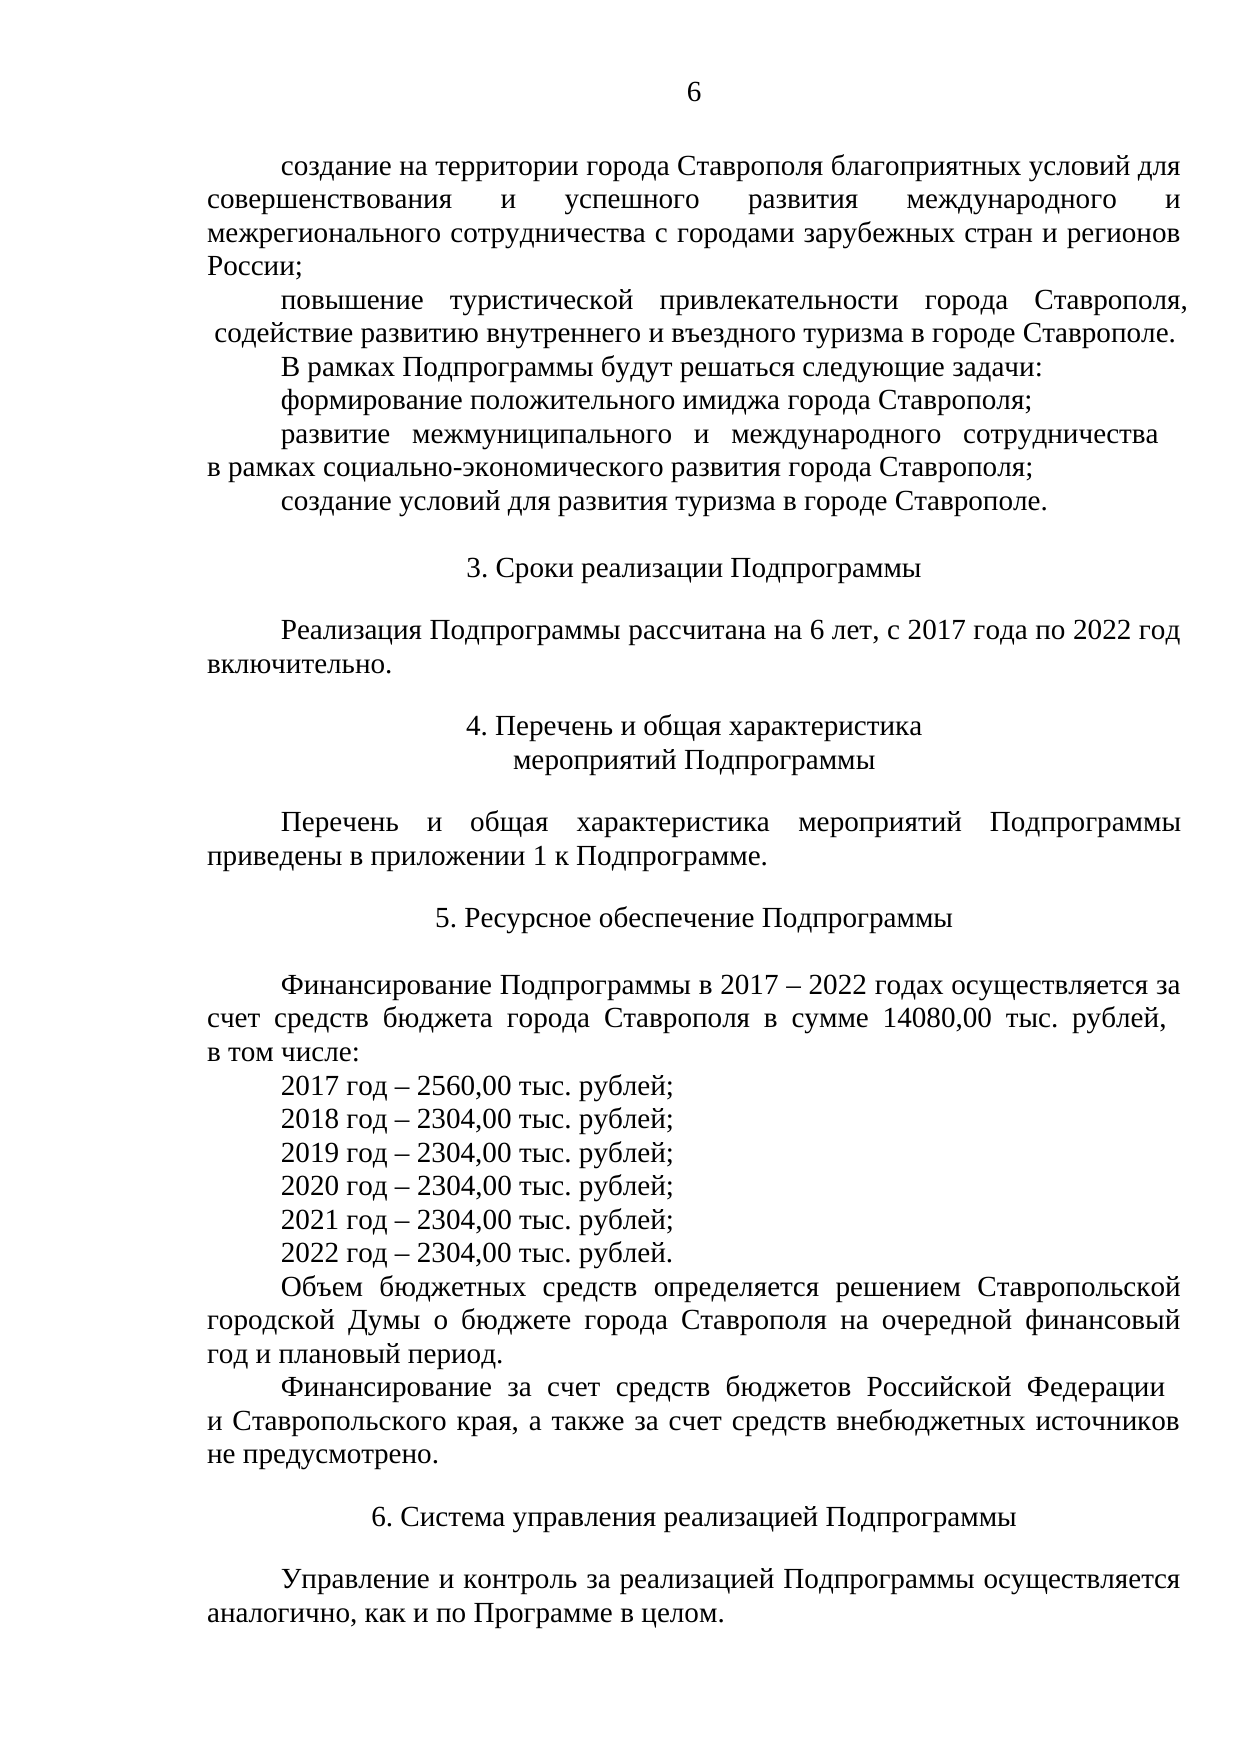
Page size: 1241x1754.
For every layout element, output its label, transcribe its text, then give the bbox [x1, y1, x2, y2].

list 2021 год – 2304,00 тыс. рублей; [207, 1202, 1055, 1235]
text Финансирование за счет средств бюджетов Российской Федерации и Ставропольского края, а также за счет средств внебюджетных источников не предусмотрено. [207, 1369, 1181, 1470]
text создание на территории города Ставрополя благоприятных условий для совершенствования и успешного развития международного и межрегионального сотрудничества с городами зарубежных стран и регионов России; [207, 148, 1181, 282]
text 6. Система управления реализацией Подпрограммы [207, 1499, 1181, 1532]
list 2017 год – 2560,00 тыс. рублей; [207, 1068, 1055, 1101]
list 2018 год – 2304,00 тыс. рублей; [207, 1101, 1055, 1135]
text развитие межмуниципального и международного сотрудничества в рамках социально-экономического развития города Ставрополя; [207, 416, 1181, 483]
text Финансирование Подпрограммы в 2017 – 2022 годах осуществляется за счет средств бюджета города Ставрополя в сумме 14080,00 тыс. рублей, в том числе: [207, 967, 1181, 1068]
text 2022 год – 2304,00 тыс. рублей. [207, 1235, 1181, 1269]
text В рамках Подпрограммы будут решаться следующие задачи: [207, 349, 1181, 382]
text повышение туристической привлекательности города Ставрополя, содействие развитию внутреннего и въездного туризма в городе Ставрополе. [214, 282, 1188, 349]
text 5. Ресурсное обеспечение Подпрограммы [207, 900, 1181, 933]
list 2020 год – 2304,00 тыс. рублей; [207, 1168, 1055, 1202]
text 3. Сроки реализации Подпрограммы [207, 550, 1181, 584]
text создание условий для развития туризма в городе Ставрополе. [207, 483, 1181, 517]
text мероприятий Подпрограммы [207, 742, 1181, 775]
list 2019 год – 2304,00 тыс. рублей; [207, 1135, 1055, 1168]
text Объем бюджетных средств определяется решением Ставропольской городской Думы о бюджете города Ставрополя на очередной финансовый год и плановый период. [207, 1269, 1181, 1369]
text Перечень и общая характеристика мероприятий Подпрограммы приведены в приложении 1 к Подпрограмме. [207, 804, 1181, 871]
text 4. Перечень и общая характеристика [207, 708, 1181, 742]
text формирование положительного имиджа города Ставрополя; [207, 382, 1181, 416]
text Управление и контроль за реализацией Подпрограммы осуществляется аналогично, как и по Программе в целом. [207, 1561, 1181, 1628]
text Реализация Подпрограммы рассчитана на 6 лет, с 2017 года по 2022 год включительно. [207, 612, 1181, 679]
